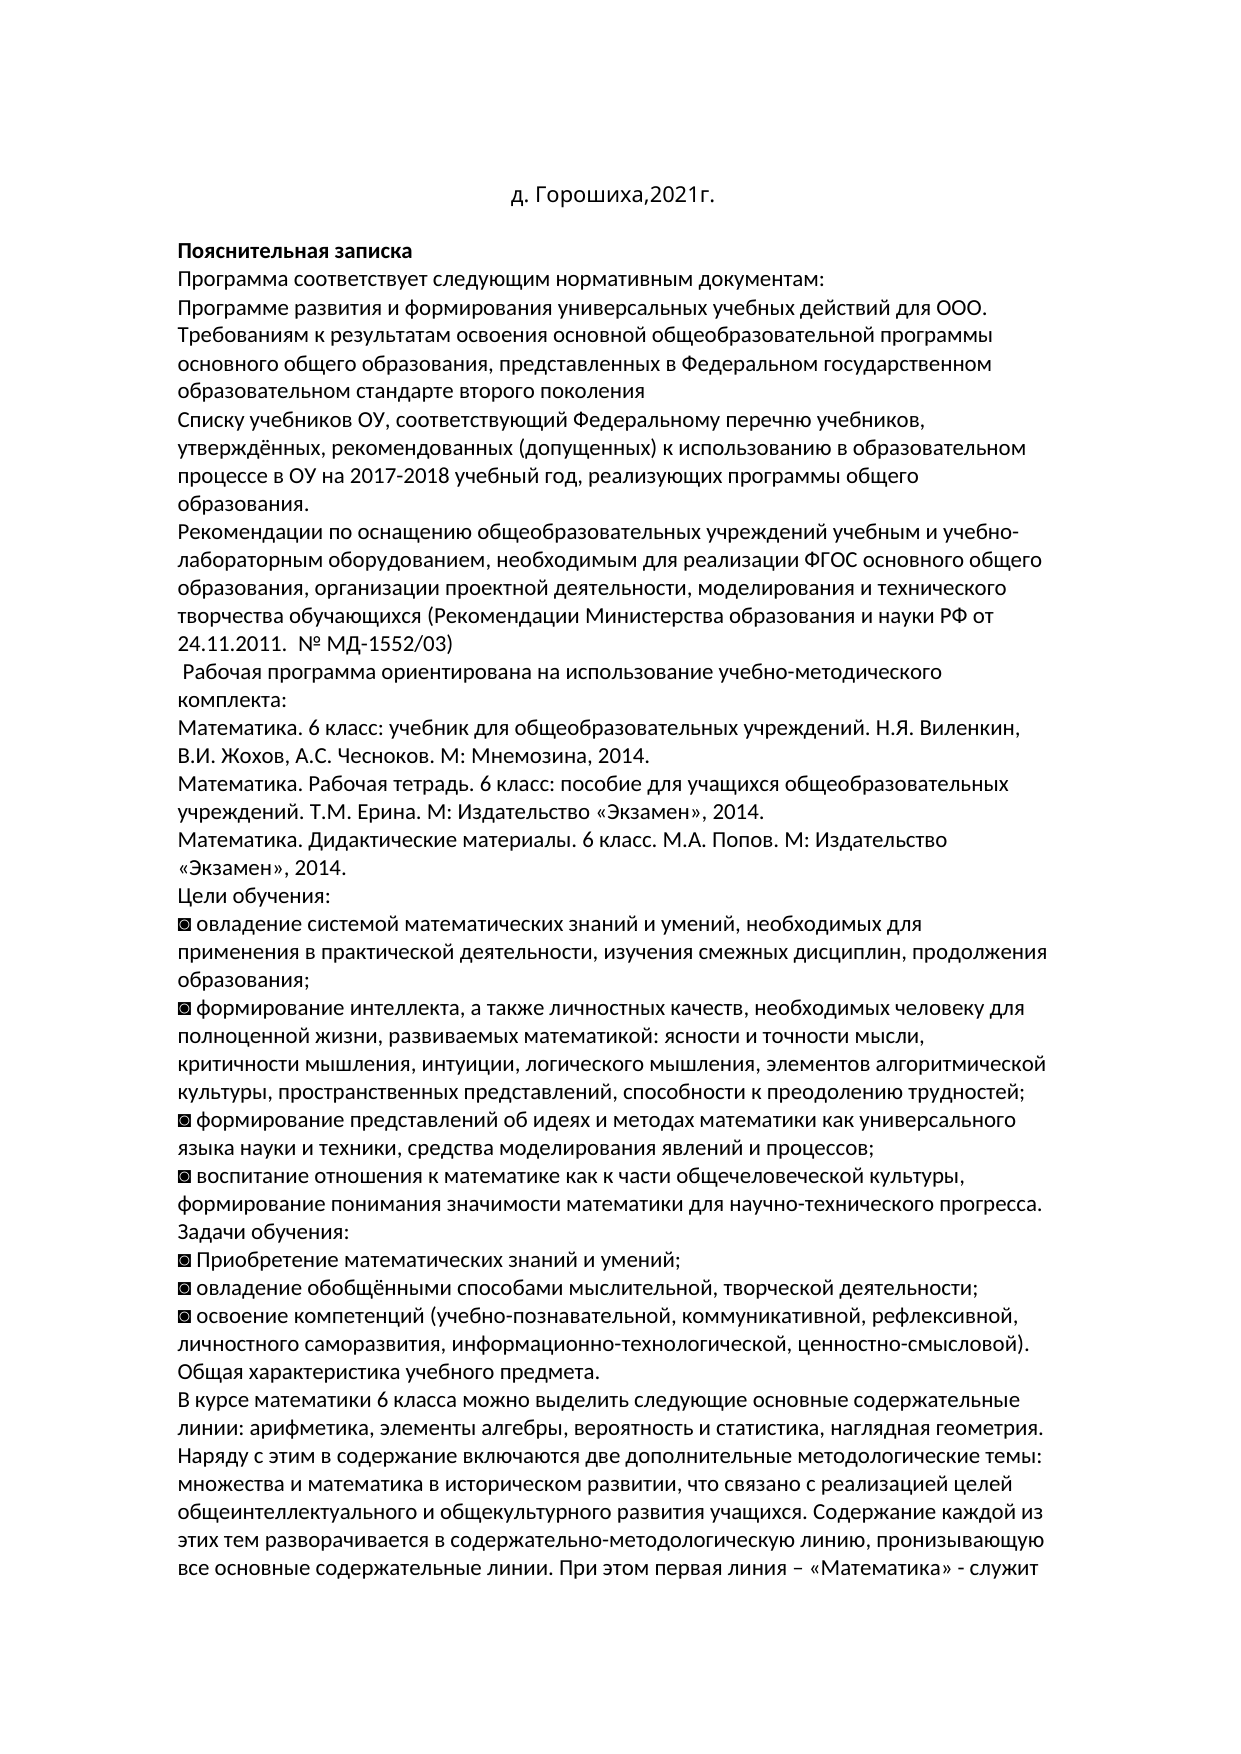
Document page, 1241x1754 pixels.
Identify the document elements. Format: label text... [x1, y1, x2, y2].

text Цели обучения: [177, 881, 1048, 909]
text Математика. 6 класс: учебник для общеобразовательных учреждений. Н.Я. Виленкин, В.И. Жохов, А.С. Чесноков. М: Мнемозина, 2014. [177, 713, 1048, 769]
text Математика. Дидактические материалы. 6 класс. М.А. Попов. М: Издательство «Экзамен», 2014. [177, 825, 1048, 881]
text Общая характеристика учебного предмета. [177, 1357, 1048, 1385]
text ◙ овладение обобщёнными способами мыслительной, творческой деятельности; [177, 1273, 1048, 1301]
text Рабочая программа ориентирована на использование учебно-методического комплекта: [177, 657, 1048, 713]
text Задачи обучения: [177, 1217, 1048, 1245]
text ◙ овладение системой математических знаний и умений, необходимых для применения в практической деятельности, изучения смежных дисциплин, продолжения образования; [177, 909, 1048, 993]
text Программа соответствует следующим нормативным документам: [177, 264, 1048, 293]
text ◙ воспитание отношения к математике как к части общечеловеческой культуры, формирование понимания значимости математики для научно-технического прогресса. [177, 1161, 1048, 1217]
text ◙ формирование интеллекта, а также личностных качеств, необходимых человеку для полноценной жизни, развиваемых математикой: ясности и точности мысли, критичности мышления, интуиции, логического мышления, элементов алгоритмической культуры, пространственных представлений, способности к преодолению трудностей; [177, 993, 1048, 1105]
text Программе развития и формирования универсальных учебных действий для ООО. [177, 293, 1048, 321]
text Рекомендации по оснащению общеобразовательных учреждений учебным и учебно-лабораторным оборудованием, необходимым для реализации ФГОС основного общего образования, организации проектной деятельности, моделирования и технического творчества обучающихся (Рекомендации Министерства образования и науки РФ от 24.11.2011. № МД-1552/03) [177, 517, 1048, 657]
text Пояснительная записка [177, 237, 1048, 264]
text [177, 1385, 1048, 1582]
text ◙ освоение компетенций (учебно-познавательной, коммуникативной, рефлексивной, личностного саморазвития, информационно-технологической, ценностно-смысловой). [177, 1301, 1048, 1357]
text ◙ Приобретение математических знаний и умений; [177, 1245, 1048, 1273]
text Математика. Рабочая тетрадь. 6 класс: пособие для учащихся общеобразовательных учреждений. Т.М. Ерина. М: Издательство «Экзамен», 2014. [177, 769, 1048, 825]
text Списку учебников ОУ, соответствующий Федеральному перечню учебников, утверждённых, рекомендованных (допущенных) к использованию в образовательном процессе в ОУ на 2017-2018 учебный год, реализующих программы общего образования. [177, 405, 1048, 517]
text д. Горошиха,2021г. [177, 179, 1048, 208]
text Требованиям к результатам освоения основной общеобразовательной программы основного общего образования, представленных в Федеральном государственном образовательном стандарте второго поколения [177, 321, 1048, 405]
text ◙ формирование представлений об идеях и методах математики как универсального языка науки и техники, средства моделирования явлений и процессов; [177, 1105, 1048, 1161]
